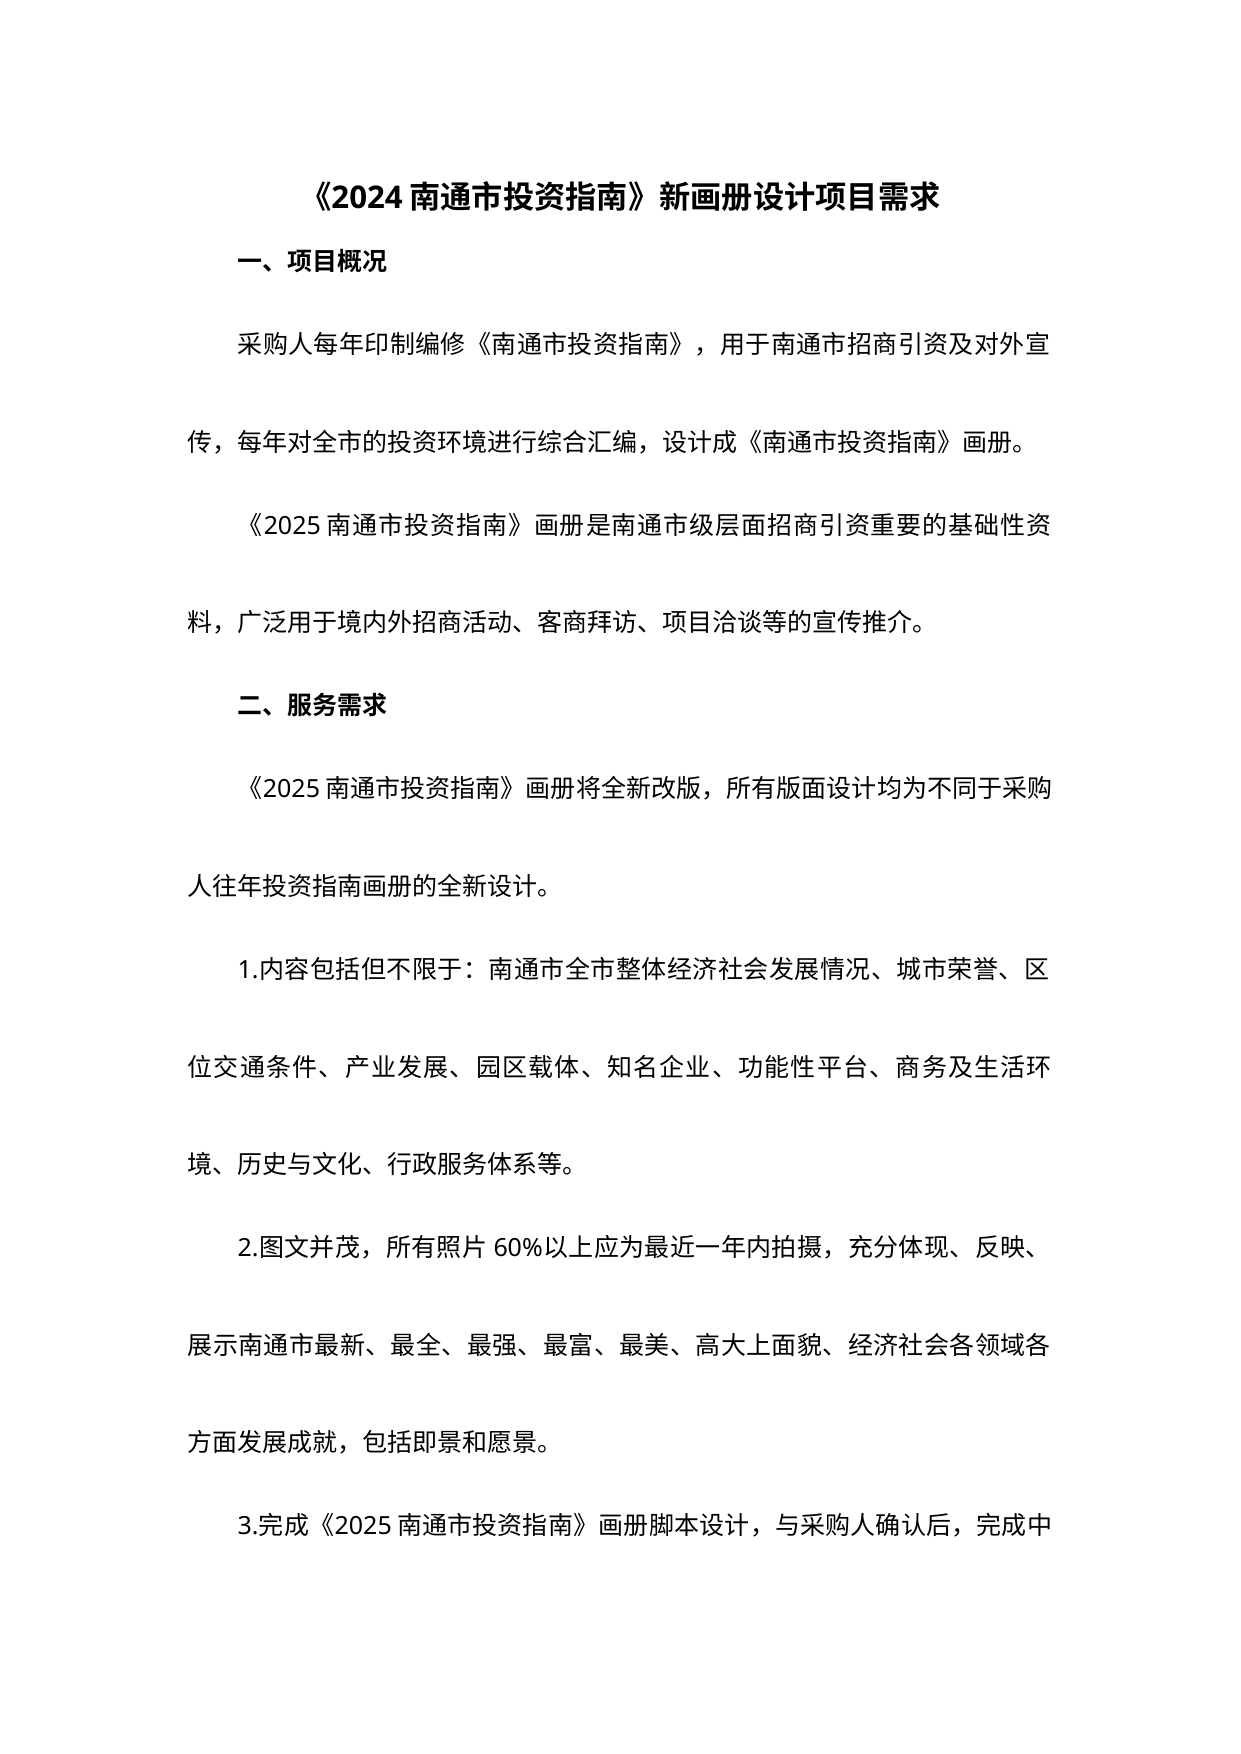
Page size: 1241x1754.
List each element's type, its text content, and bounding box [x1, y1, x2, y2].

text 1.内容包括但不限于：南通市全市整体经济社会发展情况、城市荣誉、区位交通条件、产业发展、园区载体、知名企业、功能性平台、商务及生活环境、历史与文化、行政服务体系等。 [187, 935, 1053, 1195]
text 二、服务需求 [187, 671, 1053, 736]
text 一、项目概况 [187, 227, 1053, 292]
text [187, 1491, 1053, 1556]
text 《2024南通市投资指南》新画册设计项目需求 [187, 162, 1053, 227]
text 《2025南通市投资指南》画册将全新改版，所有版面设计均为不同于采购人往年投资指南画册的全新设计。 [187, 754, 1053, 917]
text 采购人每年印制编修《南通市投资指南》，用于南通市招商引资及对外宣传，每年对全市的投资环境进行综合汇编，设计成《南通市投资指南》画册。 [187, 310, 1053, 473]
text 《2025南通市投资指南》画册是南通市级层面招商引资重要的基础性资料，广泛用于境内外招商活动、客商拜访、项目洽谈等的宣传推介。 [187, 491, 1053, 653]
text 2.图文并茂，所有照片60%以上应为最近一年内拍摄，充分体现、反映、展示南通市最新、最全、最强、最富、最美、高大上面貌、经济社会各领域各方面发展成就，包括即景和愿景。 [187, 1213, 1053, 1473]
